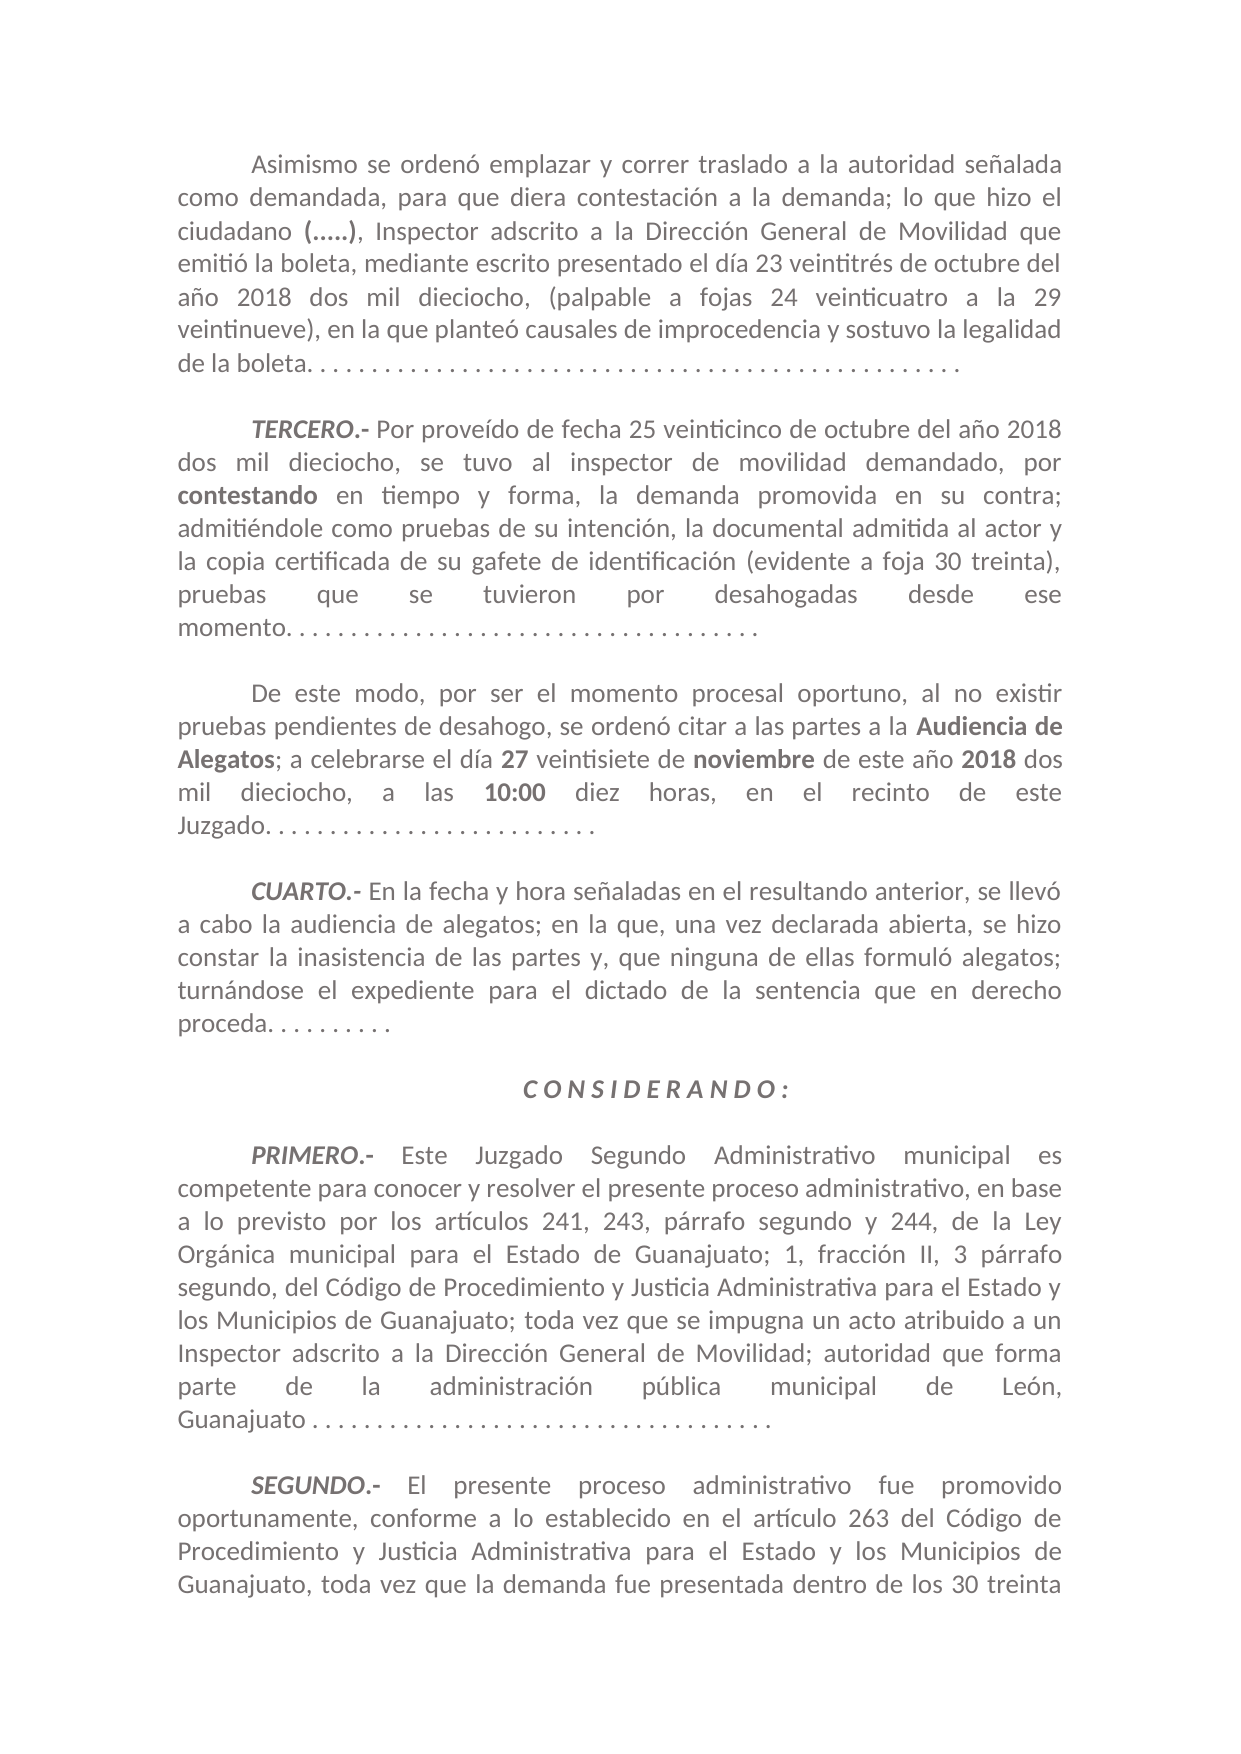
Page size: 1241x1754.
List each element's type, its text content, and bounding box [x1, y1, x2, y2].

text CUARTO.- En la fecha y hora señaladas en el resultando anterior, se llevó a cabo la audiencia de alegatos; en la que, una vez declarada abierta, se hizo constar la inasistencia de las partes y, que ninguna de ellas formuló alegatos; turnándose el expediente para el dictado de la sentencia que en derecho proceda. . . . . . . . . . [177, 874, 1063, 1039]
text PRIMERO.- Este Juzgado Segundo Administrativo municipal es competente para conocer y resolver el presente proceso administrativo, en base a lo previsto por los artículos 241, 243, párrafo segundo y 244, de la Ley Orgánica municipal para el Estado de Guanajuato; 1, fracción II, 3 párrafo segundo, del Código de Procedimiento y Justicia Administrativa para el Estado y los Municipios de Guanajuato; toda vez que se impugna un acto atribuido a un Inspector adscrito a la Dirección General de Movilidad; autoridad que forma parte de la administración pública municipal de León, Guanajuato . . . . . . . . . . . . . . . . . . . . . . . . . . . . . . . . . . . . [177, 1138, 1063, 1435]
text TERCERO.- Por proveído de fecha 25 veinticinco de octubre del año 2018 dos mil dieciocho, se tuvo al inspector de movilidad demandado, por contestando en tiempo y forma, la demanda promovida en su contra; admitiéndole como pruebas de su intención, la documental admitida al actor y la copia certificada de su gafete de identificación (evidente a foja 30 treinta), pruebas que se tuvieron por desahogadas desde ese momento. . . . . . . . . . . . . . . . . . . . . . . . . . . . . . . . . . . . . [177, 412, 1063, 643]
text C O N S I D E R A N D O : [177, 1072, 1063, 1105]
text De este modo, por ser el momento procesal oportuno, al no existir pruebas pendientes de desahogo, se ordenó citar a las partes a la Audiencia de Alegatos; a celebrarse el día 27 veintisiete de noviembre de este año 2018 dos mil dieciocho, a las 10:00 diez horas, en el recinto de este Juzgado. . . . . . . . . . . . . . . . . . . . . . . . . . [177, 676, 1063, 841]
text Asimismo se ordenó emplazar y correr traslado a la autoridad señalada como demandada, para que diera contestación a la demanda; lo que hizo el ciudadano (.....), Inspector adscrito a la Dirección General de Movilidad que emitió la boleta, mediante escrito presentado el día 23 veintitrés de octubre del año 2018 dos mil dieciocho, (palpable a fojas 24 veinticuatro a la 29 veintinueve), en la que planteó causales de improcedencia y sostuvo la legalidad de la boleta. . . . . . . . . . . . . . . . . . . . . . . . . . . . . . . . . . . . . . . . . . . . . . . . . . . [177, 148, 1063, 379]
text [177, 1468, 1063, 1601]
